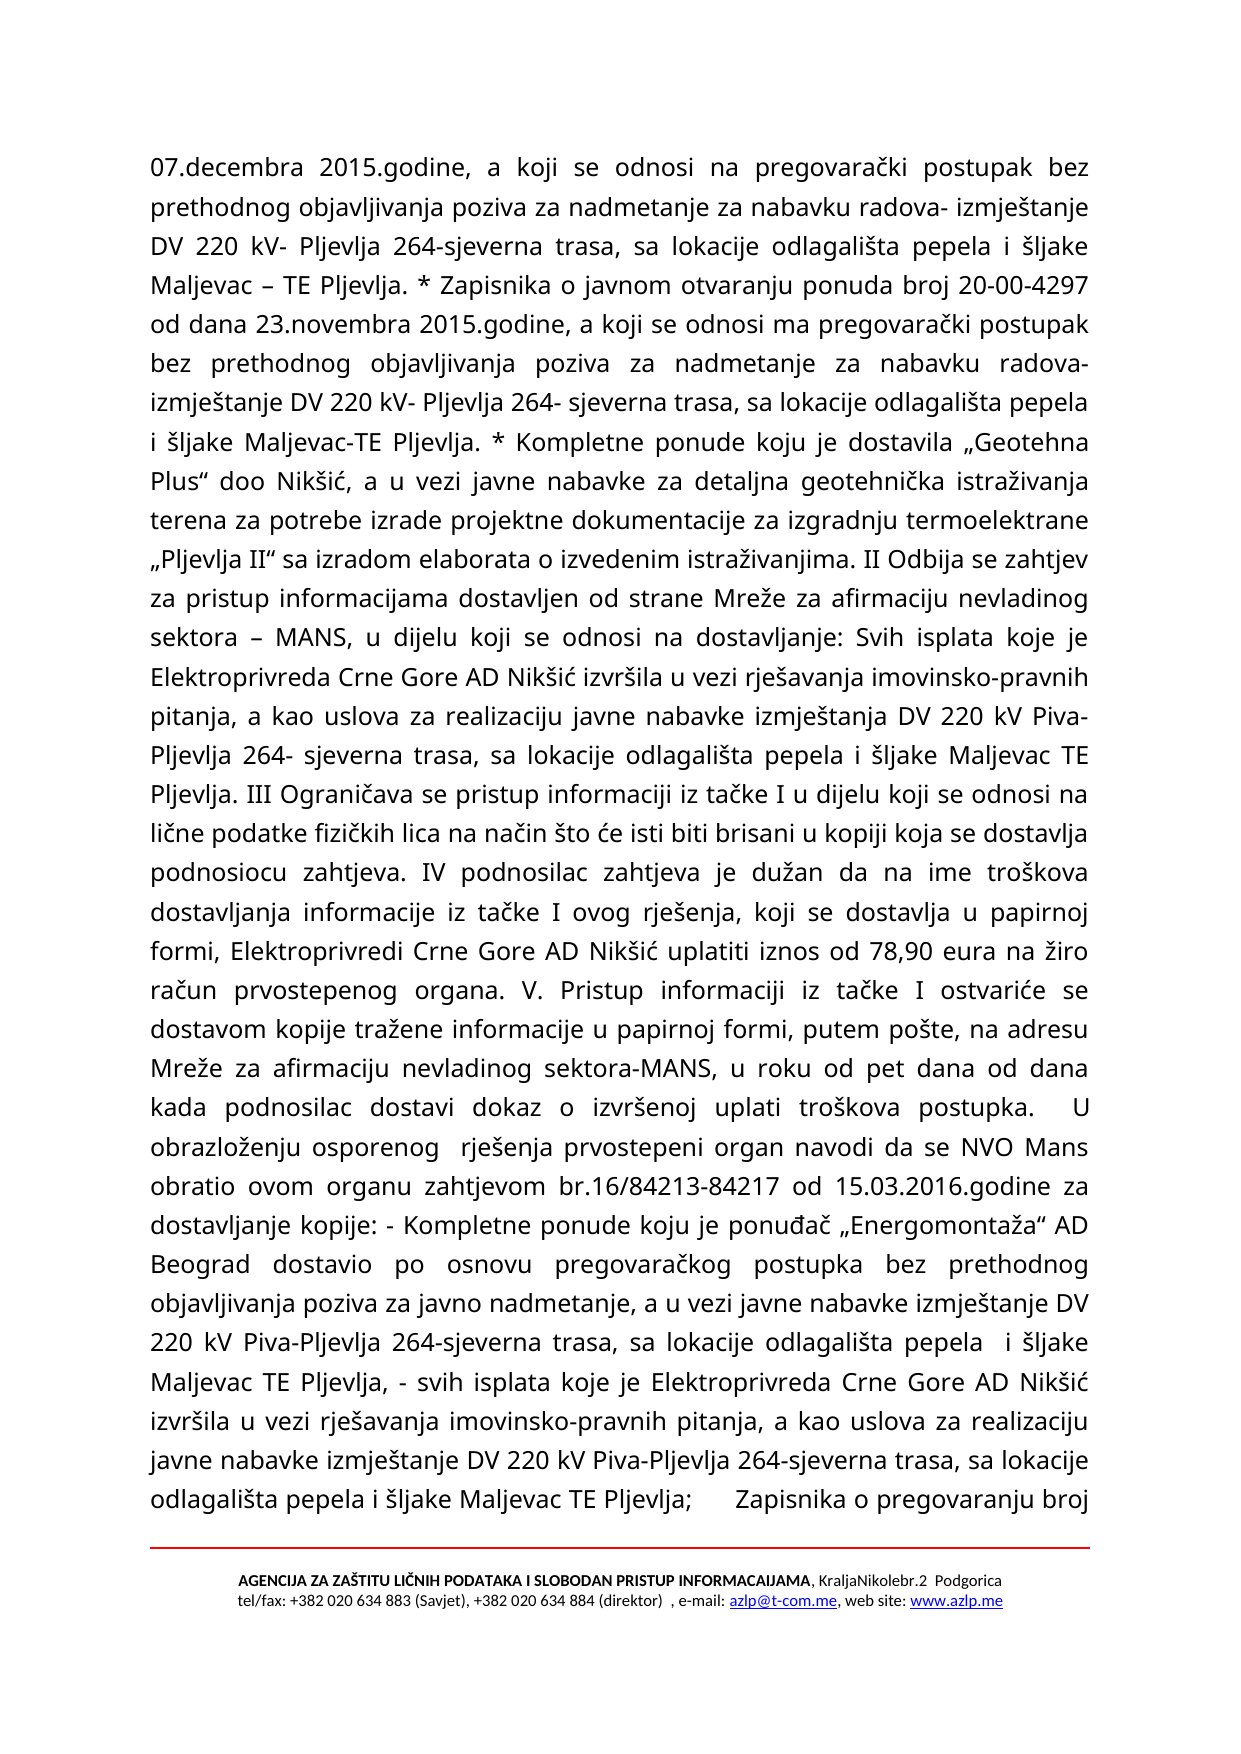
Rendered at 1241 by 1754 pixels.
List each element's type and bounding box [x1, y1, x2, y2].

text [150, 150, 1090, 1516]
